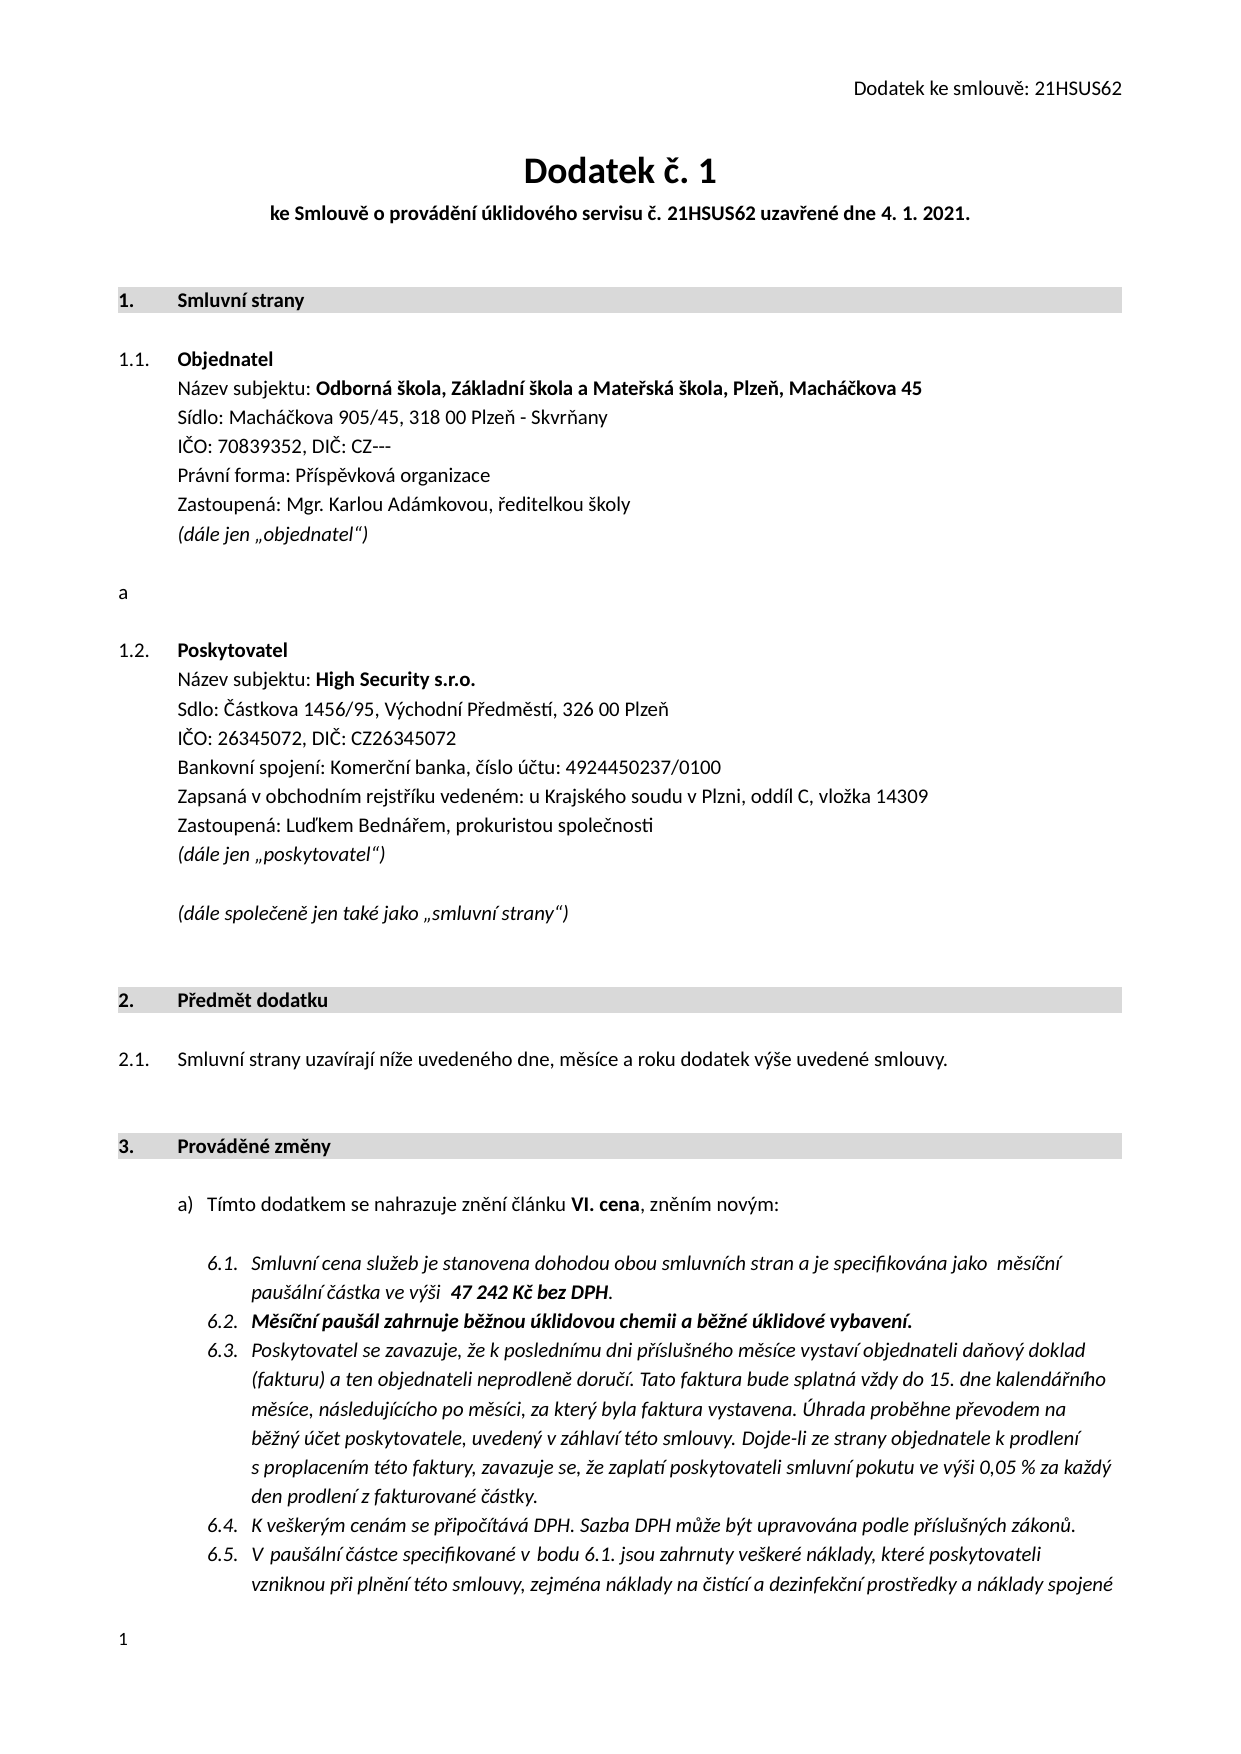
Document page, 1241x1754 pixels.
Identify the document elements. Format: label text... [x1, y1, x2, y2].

text Bankovní spojení: Komerční banka, číslo účtu: 4924450237/0100 [177, 754, 1122, 779]
text a [118, 579, 1122, 604]
text Zastoupená: Luďkem Bednářem, prokuristou společnosti [177, 812, 1122, 838]
list Prováděné změny [118, 1133, 1122, 1159]
list Předmět dodatku [118, 987, 1122, 1013]
list Poskytovatel [118, 637, 1122, 663]
text Dodatek č. 1 [118, 147, 1122, 193]
text Zastoupená: Mgr. Karlou Adámkovou, ředitelkou školy [177, 492, 1122, 517]
text Sdlo: Částkova 1456/95, Východní Předměstí, 326 00 Plzeň [177, 696, 1122, 721]
text Zapsaná v obchodním rejstříku vedeném: u Krajského soudu v Plzni, oddíl C, vložka 14309 [177, 783, 1122, 809]
list Měsíční paušál zahrnuje běžnou úklidovou chemii a běžné úklidové vybavení. [207, 1308, 1122, 1334]
list Objednatel [118, 346, 1122, 371]
text (dále jen „poskytovatel“) [177, 842, 1122, 867]
text Název subjektu: Odborná škola, Základní škola a Mateřská škola, Plzeň, Macháčkova 45 [177, 375, 1122, 400]
text (dále společeně jen také jako „smluvní strany“) [177, 900, 1122, 925]
list Smluvní cena služeb je stanovena dohodou obou smluvních stran a je specifikována jako měsíční paušální částka ve výši 47 242 Kč bez DPH. [207, 1250, 1122, 1304]
list Tímto dodatkem se nahrazuje znění článku VI. cena, zněním novým: [177, 1192, 1122, 1217]
text ke Smlouvě o provádění úklidového servisu č. 21HSUS62 uzavřené dne 4. 1. 2021. [118, 200, 1122, 225]
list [207, 1542, 1122, 1596]
text Právní forma: Příspěvková organizace [177, 462, 1122, 488]
list K veškerým cenám se připočítává DPH. Sazba DPH může být upravována podle příslušných zákonů. [207, 1512, 1122, 1538]
list Smluvní strany uzavírají níže uvedeného dne, měsíce a roku dodatek výše uvedené smlouvy. [118, 1046, 1122, 1071]
list Poskytovatel se zavazuje, že k poslednímu dni příslušného měsíce vystaví objednateli daňový doklad (fakturu) a ten objednateli neprodleně doručí. Tato faktura bude splatná vždy do 15. dne kalendářního měsíce, následujícícho po měsíci, za který byla faktura vystavena. Úhrada proběhne převodem na běžný účet poskytovatele, uvedený v záhlaví této smlouvy. Dojde-li ze strany objednatele k prodlení s proplacením této faktury, zavazuje se, že zaplatí poskytovateli smluvní pokutu ve výši 0,05 % za každý den prodlení z fakturované částky. [207, 1337, 1122, 1509]
text IČO: 70839352, DIČ: CZ--- [177, 433, 1122, 459]
text Název subjektu: High Security s.r.o. [177, 667, 1122, 692]
list Smluvní strany [118, 287, 1122, 313]
text IČO: 26345072, DIČ: CZ26345072 [177, 725, 1122, 750]
text Sídlo: Macháčkova 905/45, 318 00 Plzeň - Skvrňany [177, 404, 1122, 429]
text (dále jen „objednatel“) [177, 521, 1122, 546]
